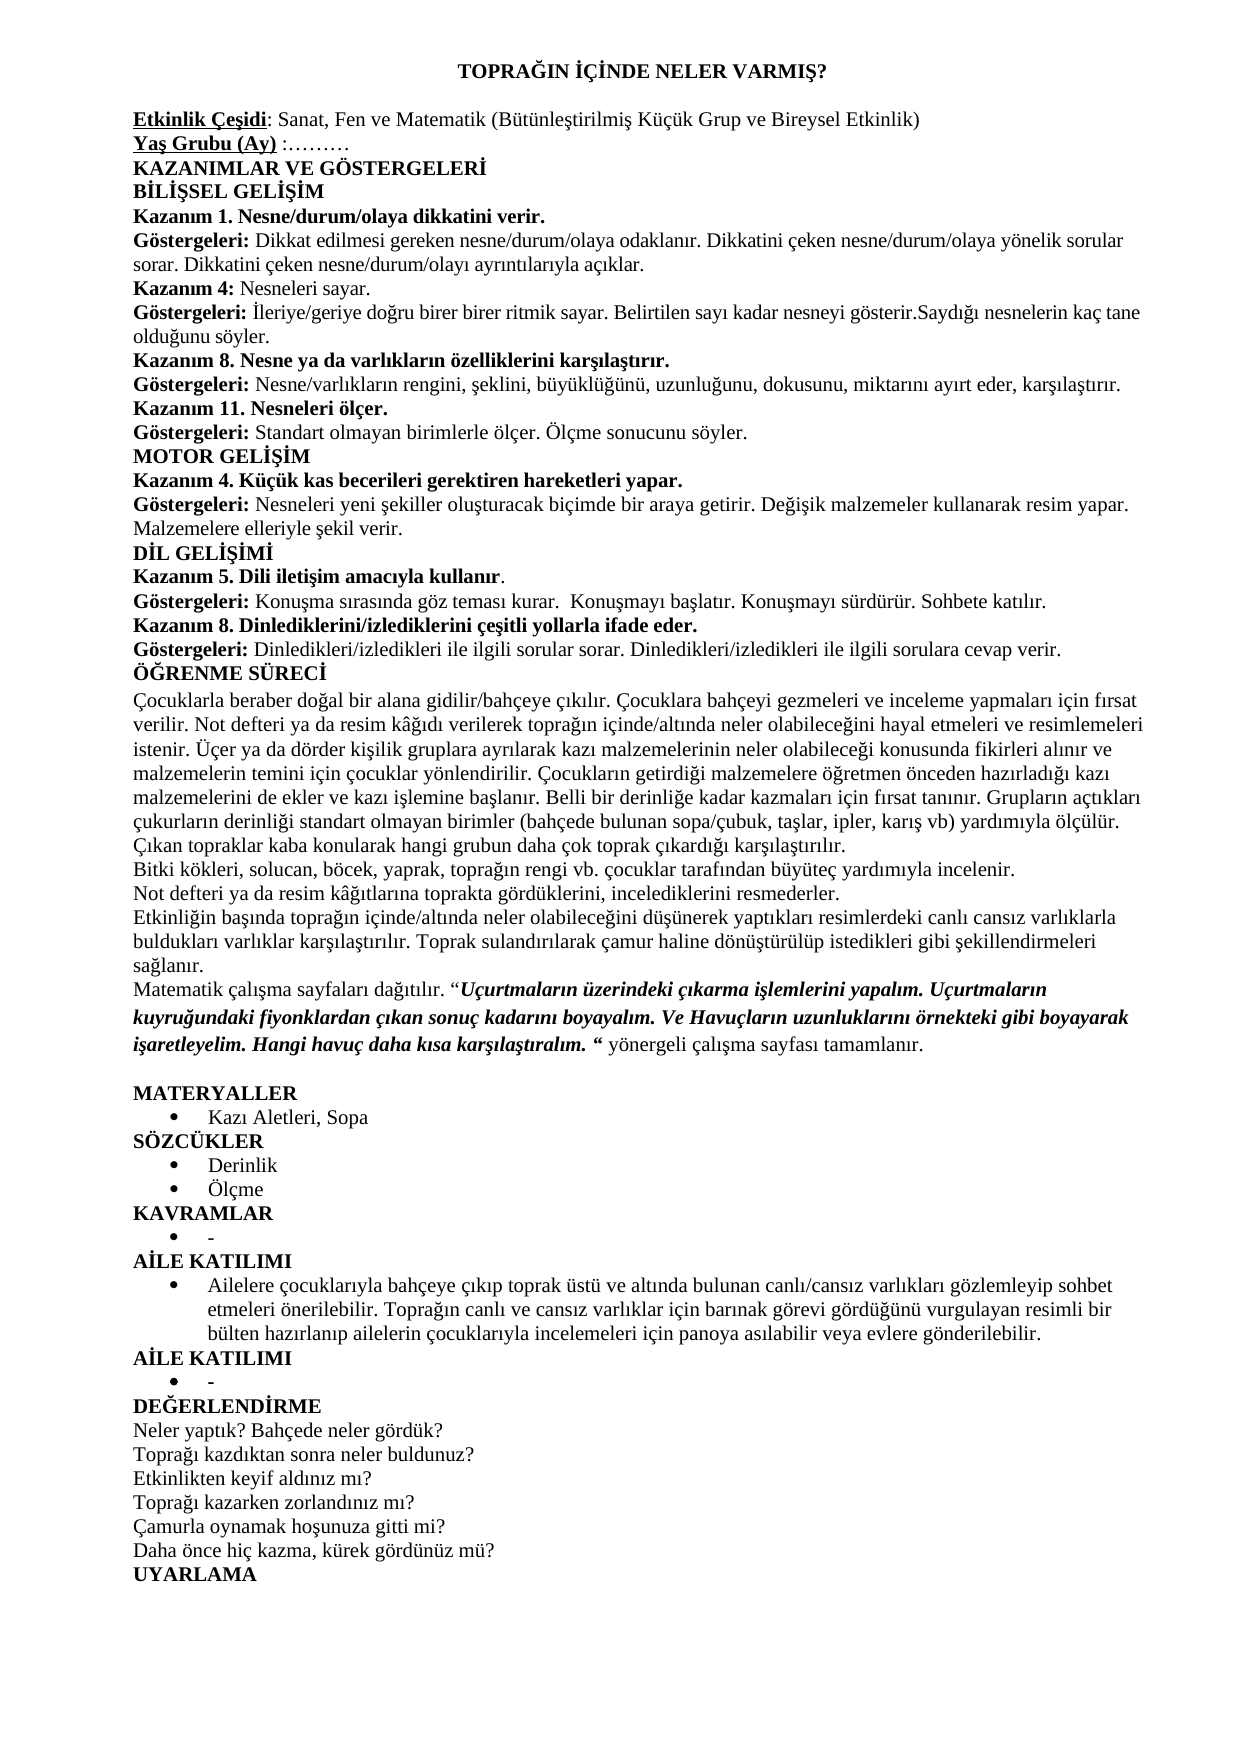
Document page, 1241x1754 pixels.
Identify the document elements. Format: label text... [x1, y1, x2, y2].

list - [170, 1369, 1152, 1393]
list - [170, 1225, 1152, 1249]
text Göstergeleri: Dinledikleri/izledikleri ile ilgili sorular sorar. Dinledikleri/izledikleri ile ilgili sorulara cevap verir. [133, 637, 1152, 661]
text KAVRAMLAR [133, 1201, 1152, 1225]
text Çıkan topraklar kaba konularak hangi grubun daha çok toprak çıkardığı karşılaştırılır. [133, 833, 1152, 857]
text DEĞERLENDİRME [133, 1393, 1152, 1418]
text AİLE KATILIMI [133, 1249, 1152, 1273]
text Göstergeleri: İleriye/geriye doğru birer birer ritmik sayar. Belirtilen sayı kadar nesneyi gösterir.Saydığı nesnelerin kaç tane olduğunu söyler. [133, 300, 1152, 348]
text Not defteri ya da resim kâğıtlarına toprakta gördüklerini, incelediklerini resmederler. [133, 881, 1152, 905]
text Kazanım 8. Nesne ya da varlıkların özelliklerini karşılaştırır. [133, 348, 1152, 372]
text Göstergeleri: Dikkat edilmesi gereken nesne/durum/olaya odaklanır. Dikkatini çeken nesne/durum/olaya yönelik sorular sorar. Dikkatini çeken nesne/durum/olayı ayrıntılarıyla açıklar. [133, 228, 1152, 276]
text MOTOR GELİŞİM [133, 444, 1152, 468]
text Bitki kökleri, solucan, böcek, yaprak, toprağın rengi vb. çocuklar tarafından büyüteç yardımıyla incelenir. [133, 857, 1152, 881]
text Kazanım 11. Nesneleri ölçer. [133, 396, 1152, 420]
text Çocuklarla beraber doğal bir alana gidilir/bahçeye çıkılır. Çocuklara bahçeyi gezmeleri ve inceleme yapmaları için fırsat verilir. Not defteri ya da resim kâğıdı verilerek toprağın içinde/altında neler olabileceğini hayal etmeleri ve resimlemeleri istenir. Üçer ya da dörder kişilik gruplara ayrılarak kazı malzemelerinin neler olabileceği konusunda fikirleri alınır ve malzemelerin temini için çocuklar yönlendirilir. Çocukların getirdiği malzemelere öğretmen önceden hazırladığı kazı malzemelerini de ekler ve kazı işlemine başlanır. Belli bir derinliğe kadar kazmaları için fırsat tanınır. Grupların açtıkları çukurların derinliği standart olmayan birimler (bahçede bulunan sopa/çubuk, taşlar, ipler, karış vb) yardımıyla ölçülür. [133, 688, 1152, 833]
text BİLİŞSEL GELİŞİM [133, 179, 1152, 203]
text Göstergeleri: Nesne/varlıkların rengini, şeklini, büyüklüğünü, uzunluğunu, dokusunu, miktarını ayırt eder, karşılaştırır. [133, 372, 1152, 396]
text Çamurla oynamak hoşunuza gitti mi? [133, 1514, 1152, 1538]
text SÖZCÜKLER [133, 1129, 1152, 1153]
text AİLE KATILIMI [133, 1345, 1152, 1369]
text KAZANIMLAR VE GÖSTERGELERİ [133, 155, 1152, 179]
text Kazanım 1. Nesne/durum/olaya dikkatini verir. [133, 203, 1152, 228]
text Etkinlik Çeşidi: Sanat, Fen ve Matematik (Bütünleştirilmiş Küçük Grup ve Bireysel Etkinlik) [133, 107, 1152, 131]
list Ölçme [170, 1177, 1152, 1201]
text Neler yaptık? Bahçede neler gördük? [133, 1418, 1152, 1442]
list Ailelere çocuklarıyla bahçeye çıkıp toprak üstü ve altında bulunan canlı/cansız varlıkları gözlemleyip sohbet etmeleri önerilebilir. Toprağın canlı ve cansız varlıklar için barınak görevi gördüğünü vurgulayan resimli bir bülten hazırlanıp ailelerin çocuklarıyla incelemeleri için panoya asılabilir veya evlere gönderilebilir. [170, 1273, 1152, 1345]
text Etkinliğin başında toprağın içinde/altında neler olabileceğini düşünerek yaptıkları resimlerdeki canlı cansız varlıklarla buldukları varlıklar karşılaştırılır. Toprak sulandırılarak çamur haline dönüştürülüp istedikleri gibi şekillendirmeleri sağlanır. [133, 905, 1152, 977]
text Daha önce hiç kazma, kürek gördünüz mü? [133, 1538, 1152, 1562]
text Göstergeleri: Konuşma sırasında göz teması kurar. Konuşmayı başlatır. Konuşmayı sürdürür. Sohbete katılır. [133, 588, 1152, 613]
text Etkinlikten keyif aldınız mı? [133, 1466, 1152, 1490]
text Kazanım 8. Dinlediklerini/izlediklerini çeşitli yollarla ifade eder. [133, 613, 1152, 637]
text DİL GELİŞİMİ [133, 540, 1152, 564]
text Matematik çalışma sayfaları dağıtılır. “Uçurtmaların üzerindeki çıkarma işlemlerini yapalım. Uçurtmaların kuyruğundaki fiyonklardan çıkan sonuç kadarını boyayalım. Ve Havuçların uzunluklarını örnekteki gibi boyayarak işaretleyelim. Hangi havuç daha kısa karşılaştıralım. “ yönergeli çalışma sayfası tamamlanır. [133, 977, 1152, 1056]
text TOPRAĞIN İÇİNDE NELER VARMIŞ? [133, 59, 1152, 83]
text UYARLAMA [133, 1562, 1152, 1586]
list Kazı Aletleri, Sopa [170, 1105, 1152, 1129]
text Kazanım 5. Dili iletişim amacıyla kullanır. [133, 564, 1152, 588]
text Kazanım 4. Küçük kas becerileri gerektiren hareketleri yapar. [133, 468, 1152, 492]
text Toprağı kazdıktan sonra neler buldunuz? [133, 1442, 1152, 1466]
text Yaş Grubu (Ay) :……… [133, 131, 1152, 155]
list Derinlik [170, 1153, 1152, 1177]
text ÖĞRENME SÜRECİ [133, 661, 1152, 685]
text Göstergeleri: Nesneleri yeni şekiller oluşturacak biçimde bir araya getirir. Değişik malzemeler kullanarak resim yapar. Malzemelere elleriyle şekil verir. [133, 492, 1152, 540]
text MATERYALLER [133, 1081, 1152, 1105]
text Toprağı kazarken zorlandınız mı? [133, 1490, 1152, 1514]
text Kazanım 4: Nesneleri sayar. [133, 276, 1152, 300]
text Göstergeleri: Standart olmayan birimlerle ölçer. Ölçme sonucunu söyler. [133, 420, 1152, 444]
